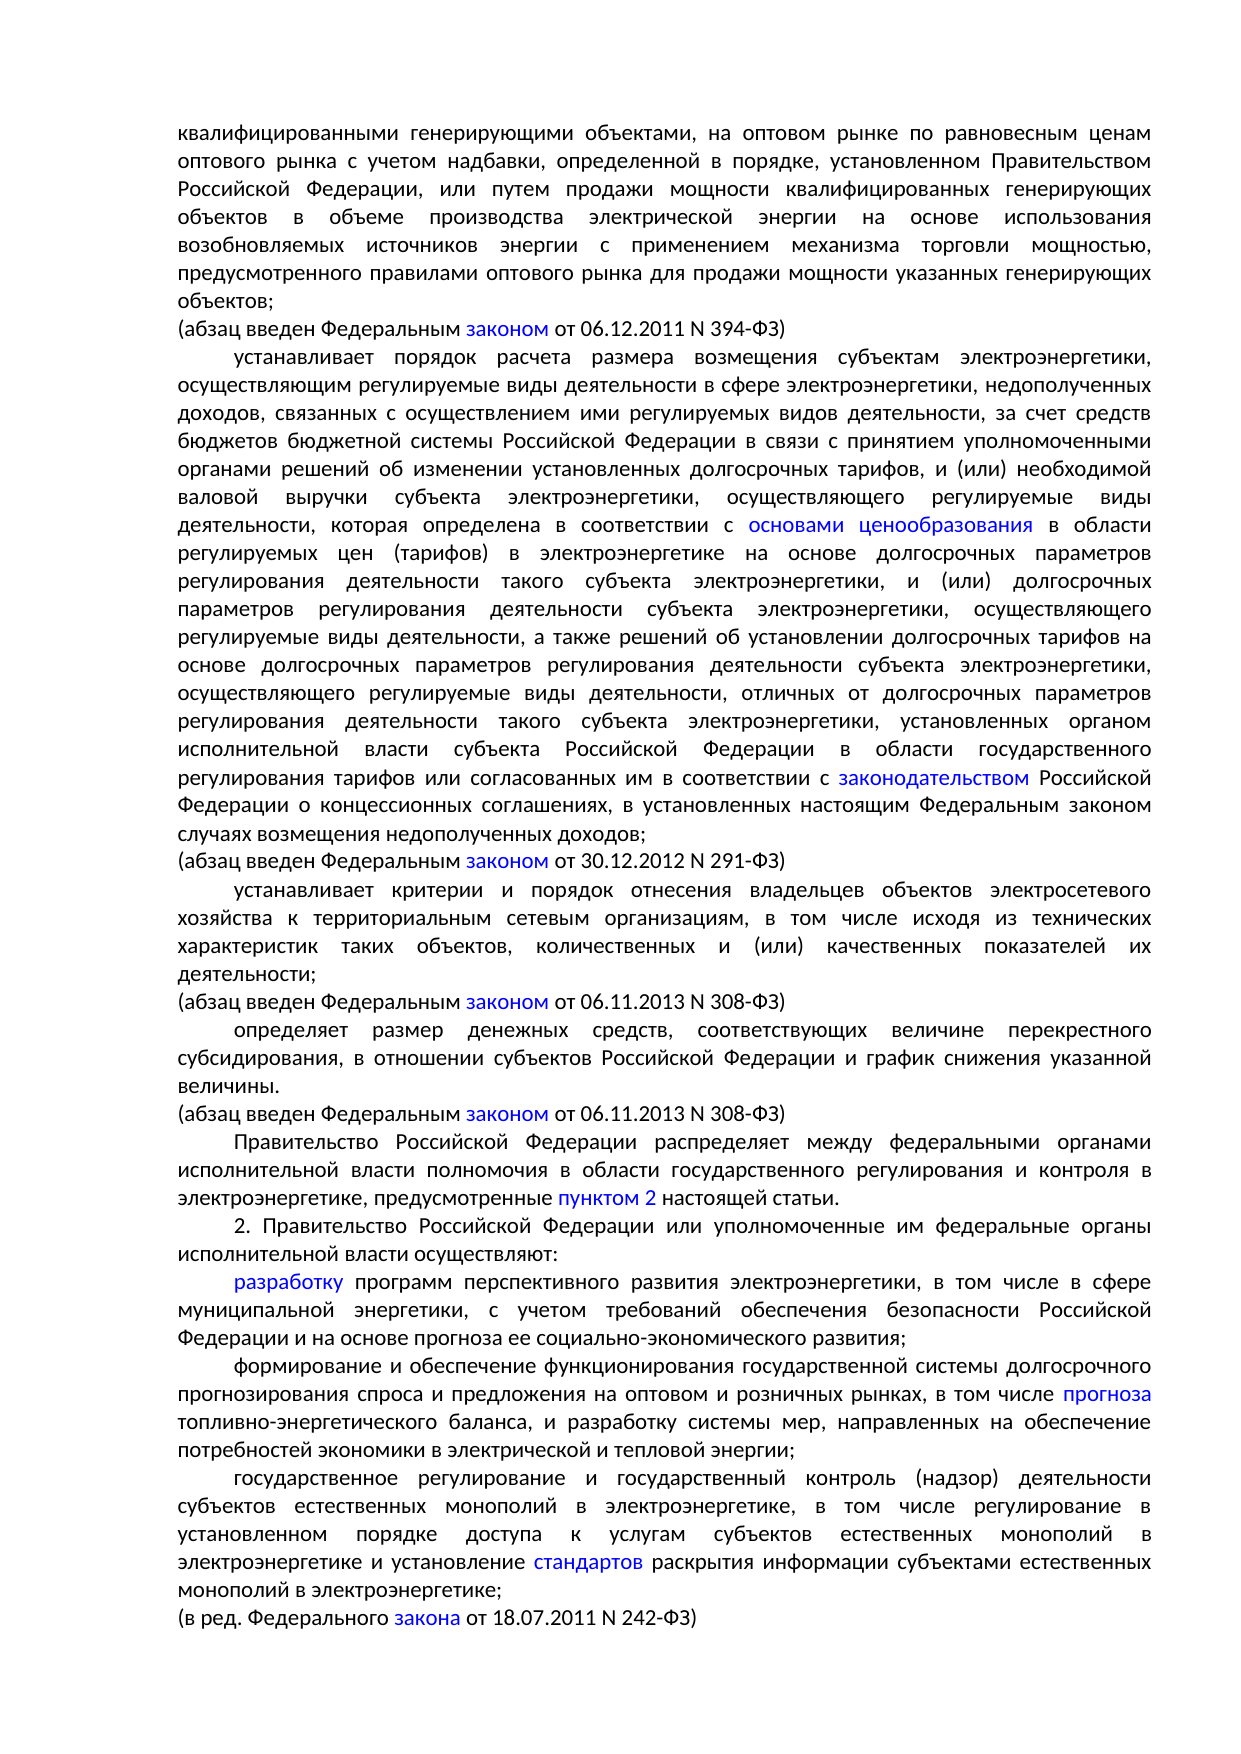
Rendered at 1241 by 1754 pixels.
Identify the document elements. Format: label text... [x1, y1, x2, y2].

text (абзац введен Федеральным законом от 06.11.2013 N 308-ФЗ) [177, 987, 1152, 1015]
text Правительство Российской Федерации распределяет между федеральными органами исполнительной власти полномочия в области государственного регулирования и контроля в электроэнергетике, предусмотренные пунктом 2 настоящей статьи. [177, 1127, 1152, 1211]
text (абзац введен Федеральным законом от 06.11.2013 N 308-ФЗ) [177, 1099, 1152, 1127]
text (абзац введен Федеральным законом от 06.12.2011 N 394-ФЗ) [177, 314, 1152, 342]
text устанавливает порядок расчета размера возмещения субъектам электроэнергетики, осуществляющим регулируемые виды деятельности в сфере электроэнергетики, недополученных доходов, связанных с осуществлением ими регулируемых видов деятельности, за счет средств бюджетов бюджетной системы Российской Федерации в связи с принятием уполномоченными органами решений об изменении установленных долгосрочных тарифов, и (или) необходимой валовой выручки субъекта электроэнергетики, осуществляющего регулируемые виды деятельности, которая определена в соответствии с основами ценообразования в области регулируемых цен (тарифов) в электроэнергетике на основе долгосрочных параметров регулирования деятельности такого субъекта электроэнергетики, и (или) долгосрочных параметров регулирования деятельности субъекта электроэнергетики, осуществляющего регулируемые виды деятельности, а также решений об установлении долгосрочных тарифов на основе долгосрочных параметров регулирования деятельности субъекта электроэнергетики, осуществляющего регулируемые виды деятельности, отличных от долгосрочных параметров регулирования деятельности такого субъекта электроэнергетики, установленных органом исполнительной власти субъекта Российской Федерации в области государственного регулирования тарифов или согласованных им в соответствии с законодательством Российской Федерации о концессионных соглашениях, в установленных настоящим Федеральным законом случаях возмещения недополученных доходов; [177, 342, 1152, 847]
text определяет размер денежных средств, соответствующих величине перекрестного субсидирования, в отношении субъектов Российской Федерации и график снижения указанной величины. [177, 1015, 1152, 1099]
text государственное регулирование и государственный контроль (надзор) деятельности субъектов естественных монополий в электроэнергетике, в том числе регулирование в установленном порядке доступа к услугам субъектов естественных монополий в электроэнергетике и установление стандартов раскрытия информации субъектами естественных монополий в электроэнергетике; [177, 1463, 1152, 1603]
text устанавливает критерии и порядок отнесения владельцев объектов электросетевого хозяйства к территориальным сетевым организациям, в том числе исходя из технических характеристик таких объектов, количественных и (или) качественных показателей их деятельности; [177, 875, 1152, 987]
text формирование и обеспечение функционирования государственной системы долгосрочного прогнозирования спроса и предложения на оптовом и розничных рынках, в том числе прогноза топливно-энергетического баланса, и разработку системы мер, направленных на обеспечение потребностей экономики в электрической и тепловой энергии; [177, 1351, 1152, 1463]
text 2. Правительство Российской Федерации или уполномоченные им федеральные органы исполнительной власти осуществляют: [177, 1211, 1152, 1267]
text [177, 118, 1152, 314]
text (в ред. Федерального закона от 18.07.2011 N 242-ФЗ) [177, 1603, 1152, 1631]
text разработку программ перспективного развития электроэнергетики, в том числе в сфере муниципальной энергетики, с учетом требований обеспечения безопасности Российской Федерации и на основе прогноза ее социально-экономического развития; [177, 1267, 1152, 1351]
text (абзац введен Федеральным законом от 30.12.2012 N 291-ФЗ) [177, 847, 1152, 875]
